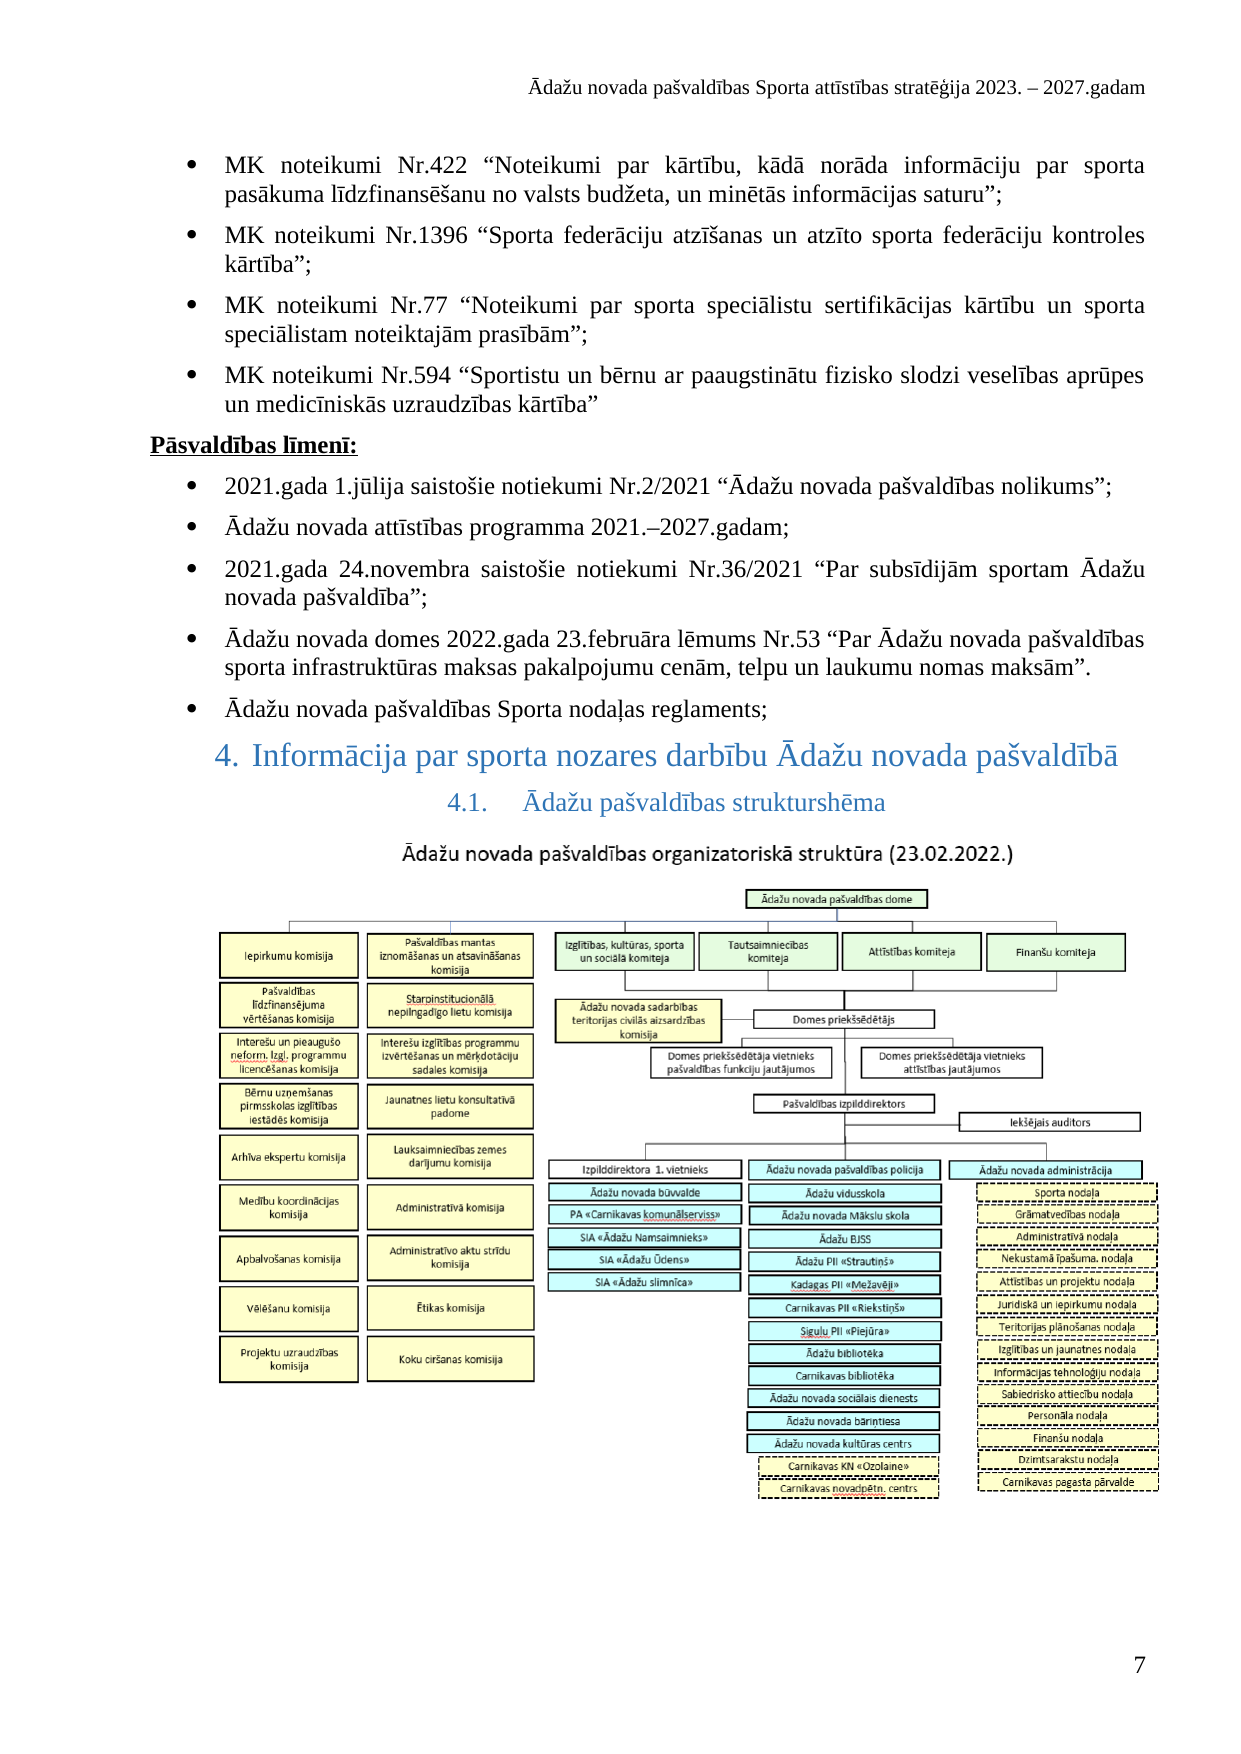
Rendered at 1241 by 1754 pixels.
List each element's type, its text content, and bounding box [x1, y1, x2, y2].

subtitle Ādažu novada domes 2022.gada 23.februāra lēmums Nr.53 “Par Ādažu novada pašvaldības sporta infrastruktūras maksas pakalpojumu cenām, telpu un laukumu nomas maksām”. [187, 624, 1146, 681]
subtitle 2021.gada 24.novembra saistošie notiekumi Nr.36/2021 “Par subsīdijām sportam Ādažu novada pašvaldība”; [187, 554, 1146, 611]
subtitle Informācija par sporta nozares darbību Ādažu novada pašvaldībā [187, 735, 1146, 773]
picture [187, 829, 1183, 1516]
subtitle Ādažu novada attīstības programma 2021.–2027.gadam; [187, 512, 1146, 541]
subtitle 2021.gada 1.jūlija saistošie notiekumi Nr.2/2021 “Ādažu novada pašvaldības nolikums”; [187, 471, 1146, 500]
subtitle MK noteikumi Nr.422 “Noteikumi par kārtību, kādā norāda informāciju par sporta pasākuma līdzfinansēšanu no valsts budžeta, un minētās informācijas saturu”; [187, 150, 1146, 207]
subtitle Ādažu pašvaldības strukturshēma [187, 786, 1146, 817]
subtitle Ādažu novada pašvaldības Sporta nodaļas reglaments; [187, 694, 1146, 722]
subtitle Pāsvaldības līmenī: [150, 430, 1146, 459]
subtitle MK noteikumi Nr.594 “Sportistu un bērnu ar paaugstinātu fizisko slodzi veselības aprūpes un medicīniskās uzraudzības kārtība” [187, 360, 1146, 417]
subtitle MK noteikumi Nr.1396 “Sporta federāciju atzīšanas un atzīto sporta federāciju kontroles kārtība”; [187, 220, 1146, 277]
subtitle MK noteikumi Nr.77 “Noteikumi par sporta speciālistu sertifikācijas kārtību un sporta speciālistam noteiktajām prasībām”; [187, 290, 1146, 347]
